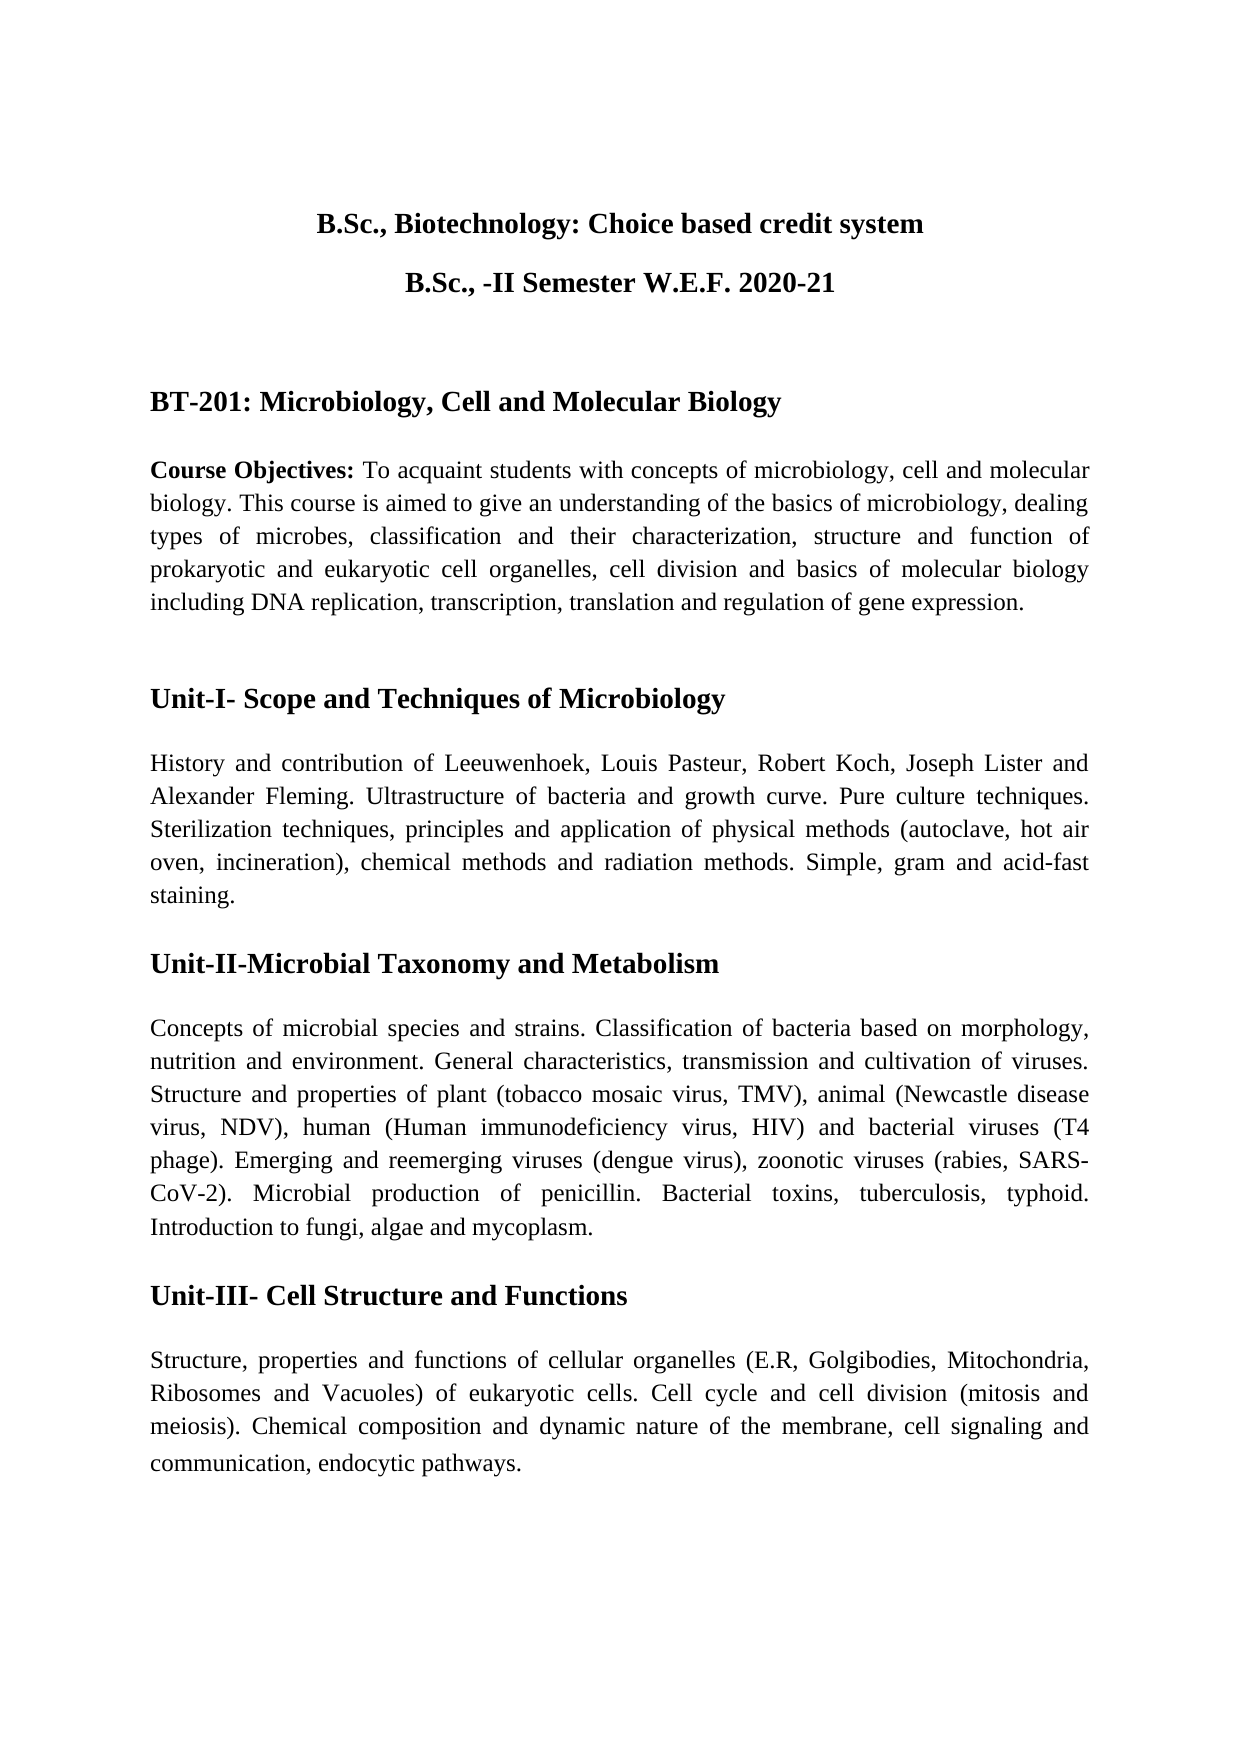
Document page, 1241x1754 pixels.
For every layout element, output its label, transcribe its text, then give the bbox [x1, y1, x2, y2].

text Course Objectives: To acquaint students with concepts of microbiology, cell and molecular biology. This course is aimed to give an understanding of the basics of microbiology, dealing types of microbes, classification and their characterization, structure and function of prokaryotic and eukaryotic cell organelles, cell division and basics of molecular biology including DNA replication, transcription, translation and regulation of gene expression. [150, 455, 1090, 616]
text Structure, properties and functions of cellular organelles (E.R, Golgibodies, Mitochondria, Ribosomes and Vacuoles) of eukaryotic cells. Cell cycle and cell division (mitosis and meiosis). Chemical composition and dynamic nature of the membrane, cell signaling and communication, endocytic pathways. [150, 1345, 1090, 1477]
text B.Sc., -II Semester W.E.F. 2020-21 [150, 266, 1090, 299]
text B.Sc., Biotechnology: Choice based credit system [150, 206, 1090, 240]
text Concepts of microbial species and strains. Classification of bacteria based on morphology, nutrition and environment. General characteristics, transmission and cultivation of viruses. Structure and properties of plant (tobacco mosaic virus, TMV), animal (Newcastle disease virus, NDV), human (Human immunodeficiency virus, HIV) and bacterial viruses (T4 phage). Emerging and reemerging viruses (dengue virus), zoonotic viruses (rabies, SARS-CoV-2). Microbial production of penicillin. Bacterial toxins, tuberculosis, typhoid. Introduction to fungi, algae and mycoplasm. [150, 1013, 1090, 1240]
text History and contribution of Leeuwenhoek, Louis Pasteur, Robert Koch, Joseph Lister and Alexander Fleming. Ultrastructure of bacteria and growth curve. Pure culture techniques. Sterilization techniques, principles and application of physical methods (autoclave, hot air oven, incineration), chemical methods and radiation methods. Simple, gram and acid-fast staining. [150, 748, 1090, 909]
text BT-201: Microbiology, Cell and Molecular Biology [150, 384, 1090, 418]
text Unit-I- Scope and Techniques of Microbiology [150, 681, 1090, 715]
text Unit-II-Microbial Taxonomy and Metabolism [150, 946, 1090, 980]
text Unit-III- Cell Structure and Functions [150, 1278, 1090, 1311]
